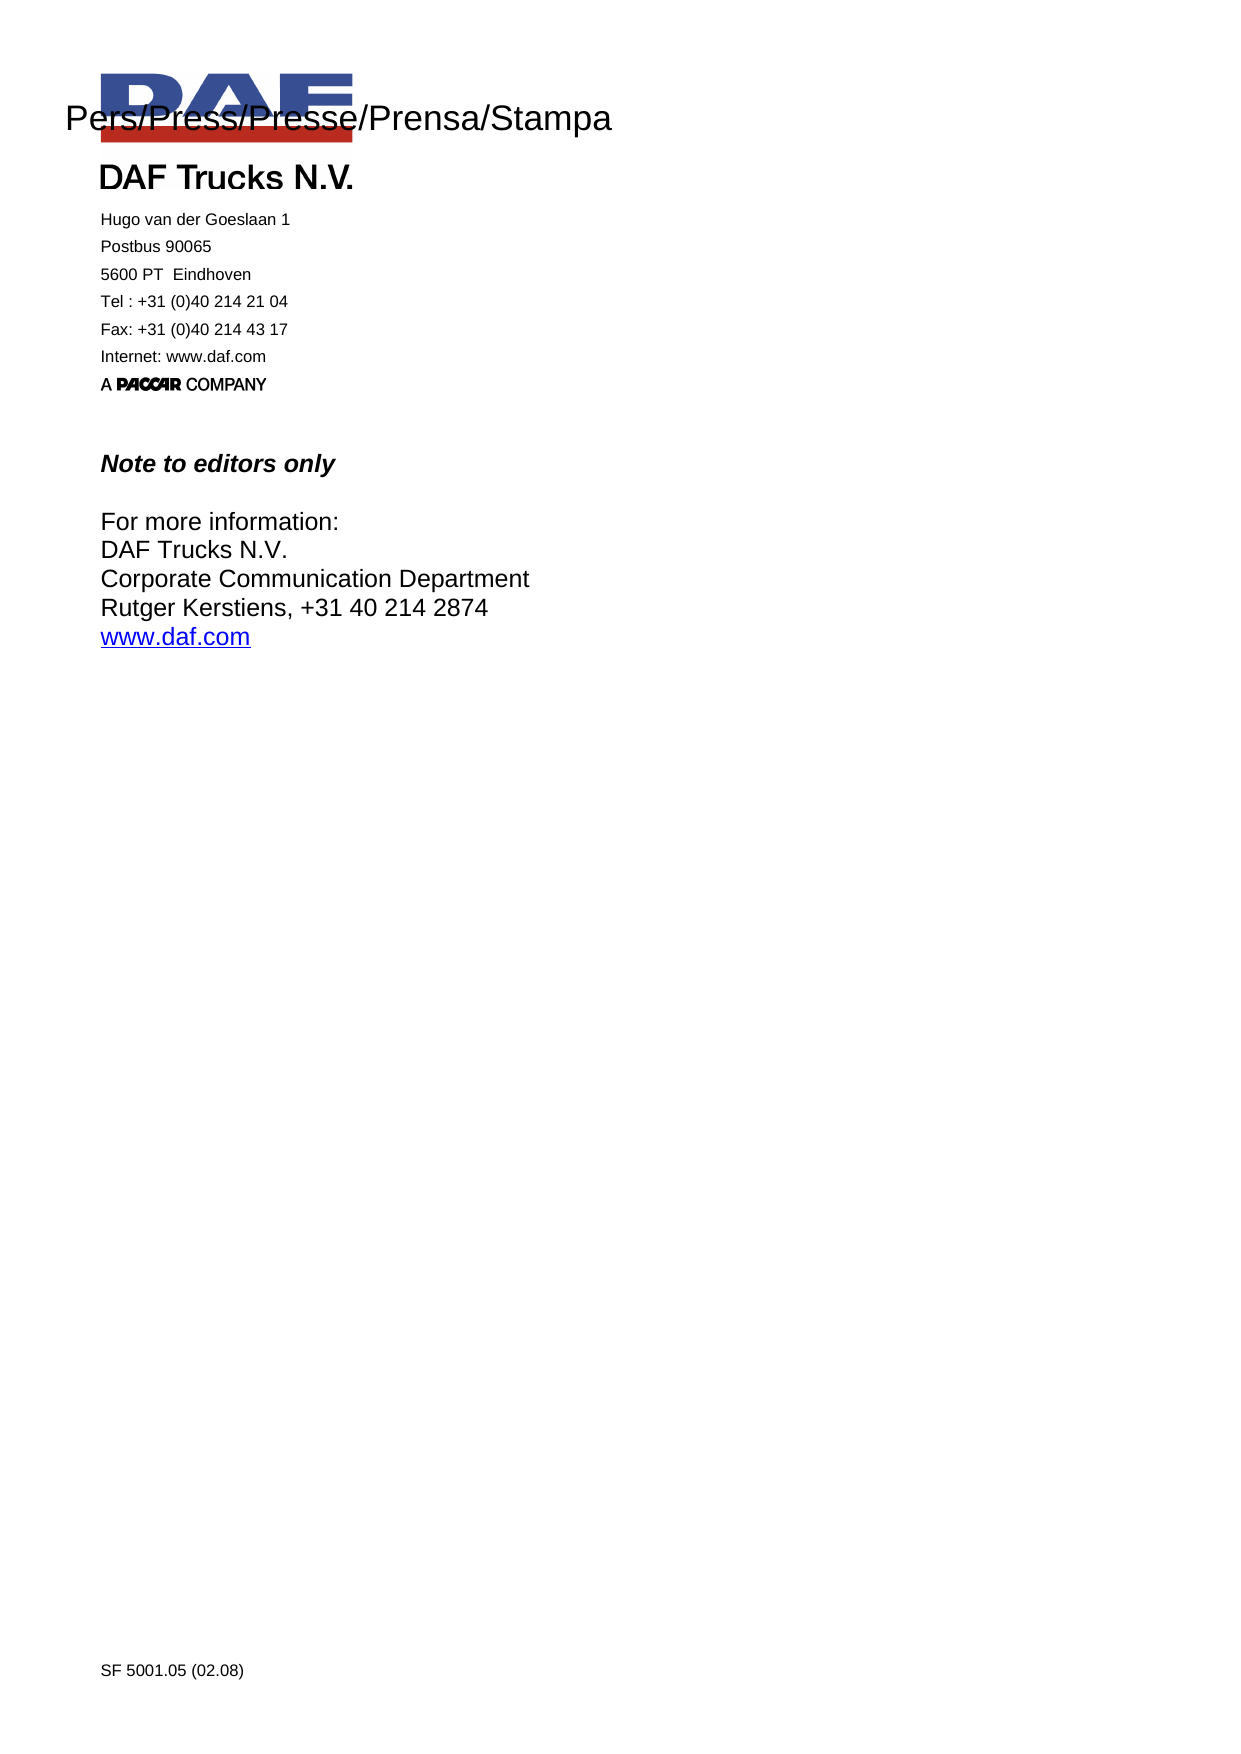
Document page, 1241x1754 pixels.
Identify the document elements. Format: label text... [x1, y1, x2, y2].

text Corporate Communication Department [100, 564, 1169, 593]
text For more information: [100, 507, 1169, 536]
picture [100, 73, 353, 189]
picture [100, 377, 267, 391]
text Rutger Kerstiens, +31 40 214 2874 [100, 593, 1169, 622]
text DAF Trucks N.V. [100, 536, 1169, 564]
text www.daf.com [100, 622, 1169, 651]
picture [343, 113, 353, 119]
text Note to editors only [100, 449, 1169, 478]
picture [343, 121, 353, 128]
